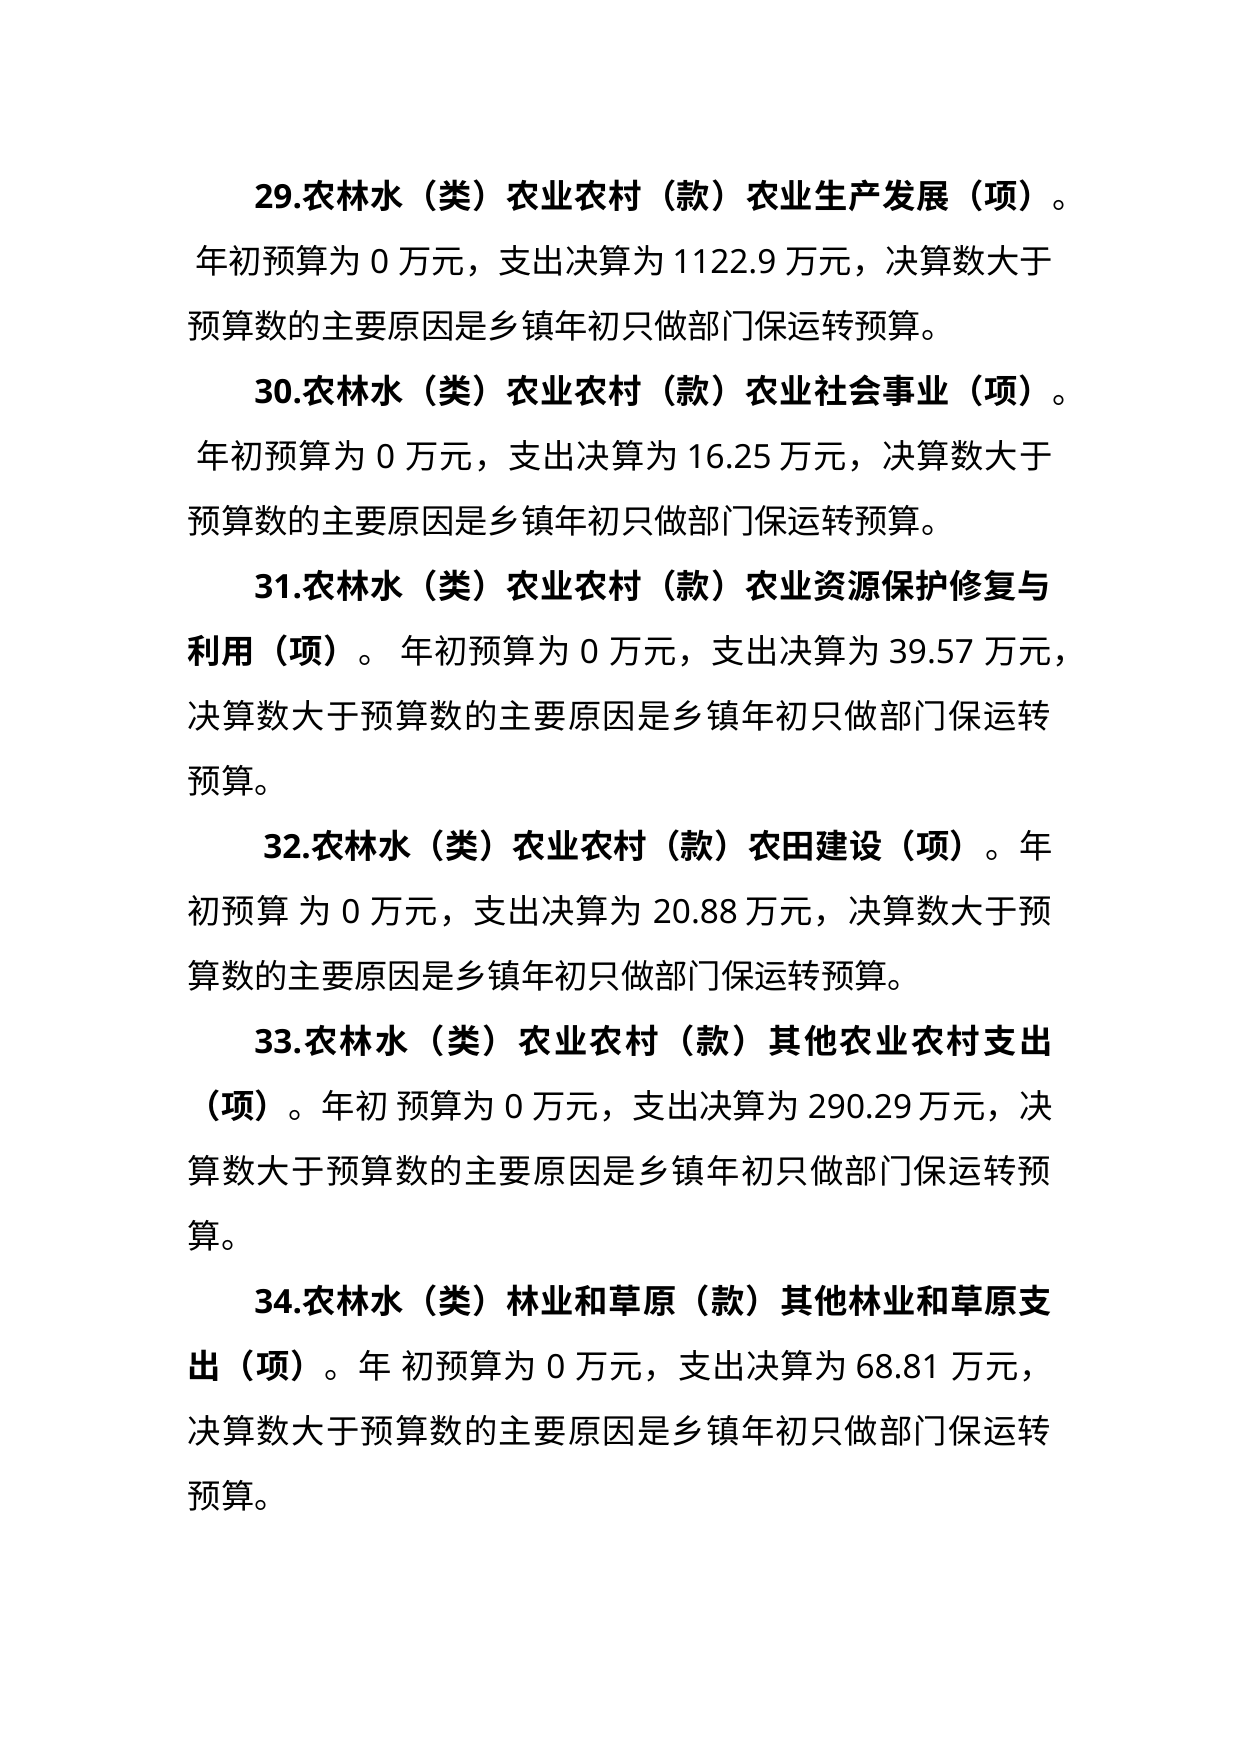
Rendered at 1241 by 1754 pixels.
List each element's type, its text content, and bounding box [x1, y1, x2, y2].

text 30.农林水（类）农业农村（款）农业社会事业（项）。 年初预算为 0 万元，支出决算为16.25万元，决算数大于预算数的主要原因是乡镇年初只做部门保运转预算。 [187, 357, 1053, 552]
text 31.农林水（类）农业农村（款）农业资源保护修复与利用（项）。 年初预算为 0 万元，支出决算为39.57 万元，决算数大于预算数的主要原因是乡镇年初只做部门保运转预算。 [187, 552, 1053, 812]
text 32.农林水（类）农业农村（款）农田建设（项）。年初预算 为 0 万元，支出决算为 20.88万元，决算数大于预算数的主要原因是乡镇年初只做部门保运转预算。 [187, 812, 1053, 1007]
text 33.农林水（类）农业农村（款）其他农业农村支出（项）。年初 预算为 0 万元，支出决算为 290.29万元，决算数大于预算数的主要原因是乡镇年初只做部门保运转预算。 [187, 1007, 1053, 1267]
text 34.农林水（类）林业和草原（款）其他林业和草原支出（项）。年 初预算为 0 万元，支出决算为68.81 万元，决算数大于预算数的主要原因是乡镇年初只做部门保运转预算。 [187, 1267, 1053, 1527]
text 29.农林水（类）农业农村（款）农业生产发展（项）。 年初预算为 0 万元，支出决算为1122.9 万元，决算数大于预算数的主要原因是乡镇年初只做部门保运转预算。 [187, 162, 1053, 357]
